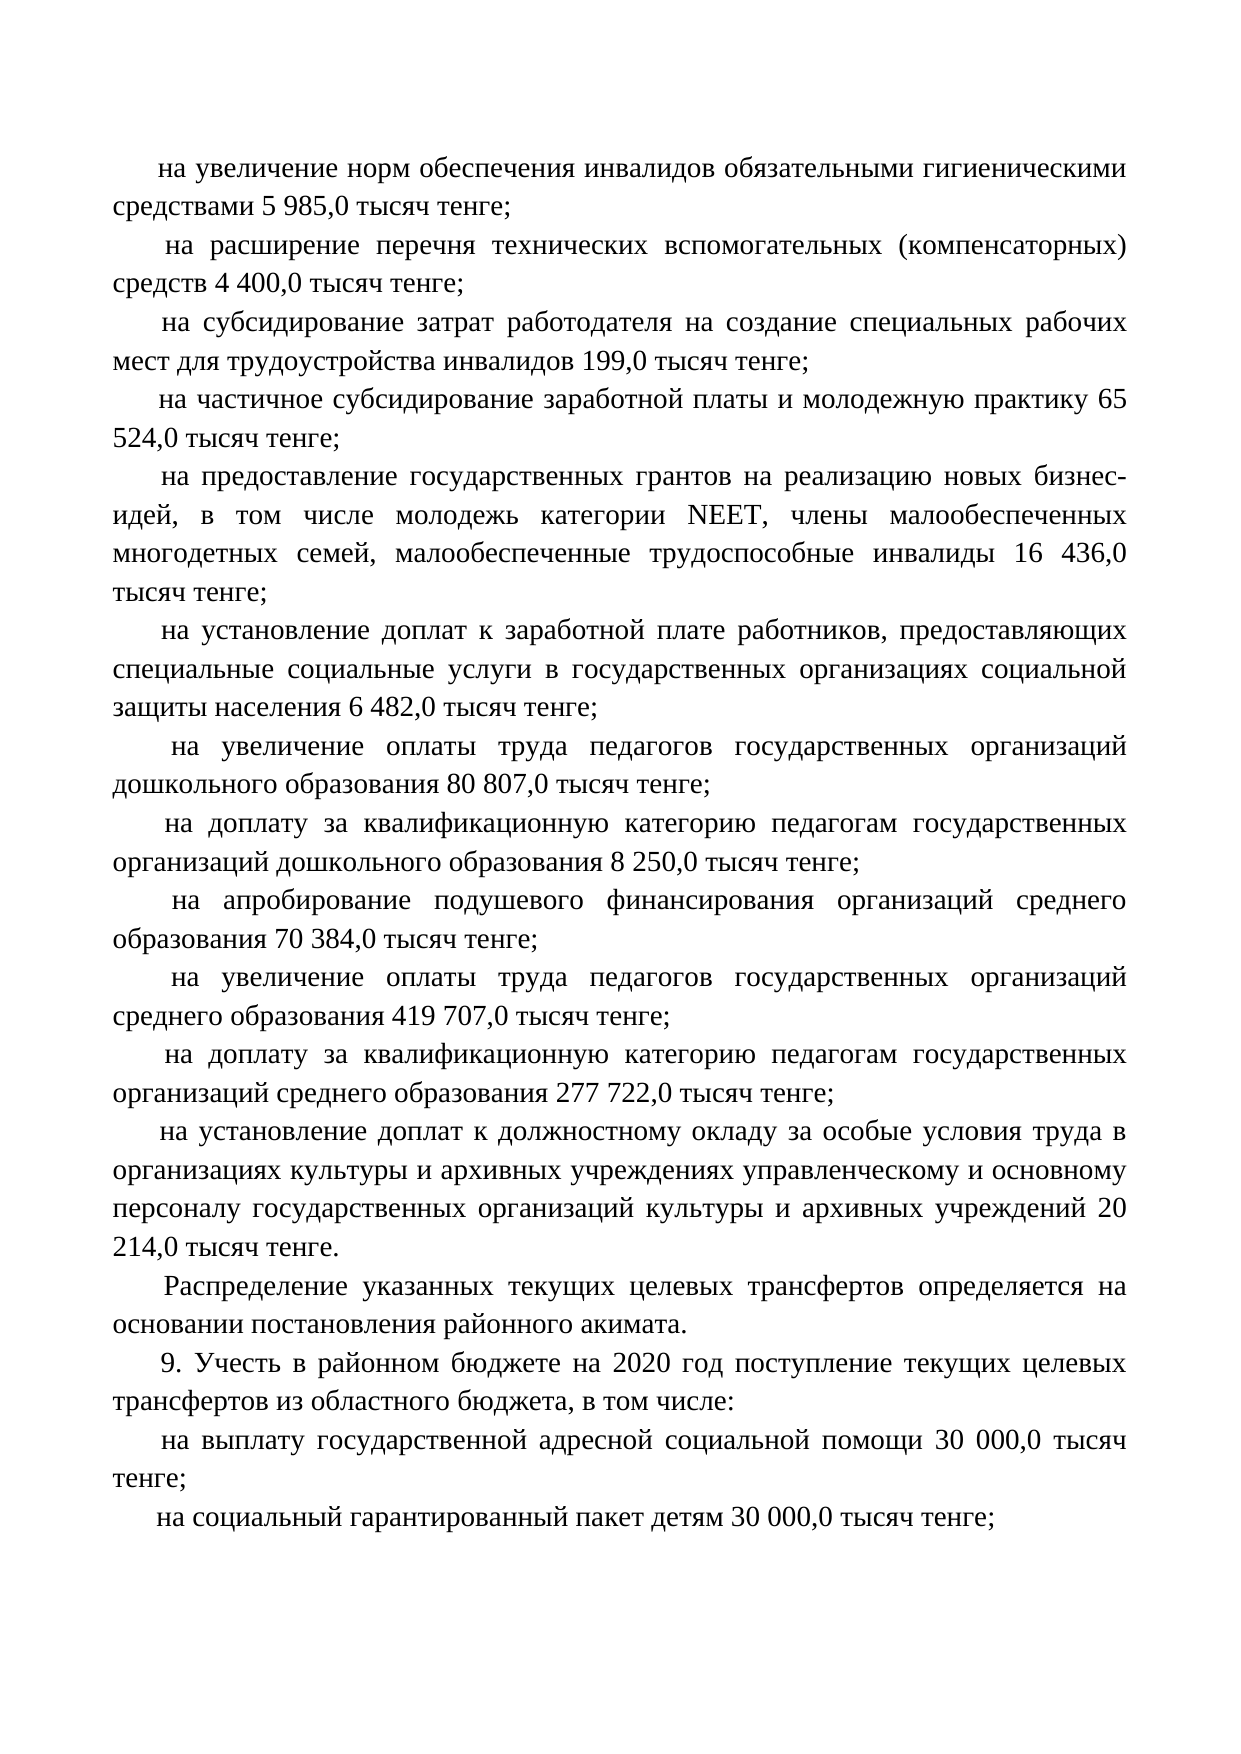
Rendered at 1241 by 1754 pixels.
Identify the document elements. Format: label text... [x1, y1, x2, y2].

text 9. Учесть в районном бюджете на 2020 год поступление текущих целевых трансфертов из областного бюджета, в том числе: [112, 1345, 1128, 1417]
text на увеличение норм обеспечения инвалидов обязательными гигиеническими средствами 5 985,0 тысяч тенге; [112, 150, 1128, 222]
text на предоставление государственных грантов на реализацию новых бизнес-идей, в том числе молодежь категории NEET, члены малообеспеченных многодетных семей, малообеспеченные трудоспособные инвалиды 16 436,0 тысяч тенге; [112, 458, 1128, 607]
text на установление доплат к должностному окладу за особые условия труда в организациях культуры и архивных учреждениях управленческому и основному персоналу государственных организаций культуры и архивных учреждений 20 214,0 тысяч тенге. [112, 1113, 1128, 1263]
text на доплату за квалификационную категорию педагогам государственных организаций дошкольного образования 8 250,0 тысяч тенге; [112, 805, 1128, 877]
text на увеличение оплаты труда педагогов государственных организаций дошкольного образования 80 807,0 тысяч тенге; [112, 728, 1128, 800]
text на субсидирование затрат работодателя на создание специальных рабочих мест для трудоустройства инвалидов 199,0 тысяч тенге; [112, 304, 1128, 376]
text на доплату за квалификационную категорию педагогам государственных организаций среднего образования 277 722,0 тысяч тенге; [112, 1036, 1128, 1108]
text на увеличение оплаты труда педагогов государственных организаций среднего образования 419 707,0 тысяч тенге; [112, 959, 1128, 1031]
text на установление доплат к заработной плате работников, предоставляющих специальные социальные услуги в государственных организациях социальной защиты населения 6 482,0 тысяч тенге; [112, 612, 1128, 723]
text на частичное субсидирование заработной платы и молодежную практику 65 524,0 тысяч тенге; [112, 381, 1128, 453]
text на апробирование подушевого финансирования организаций среднего образования 70 384,0 тысяч тенге; [112, 882, 1128, 954]
text на выплату государственной адресной социальной помощи 30 000,0 тысяч тенге; [112, 1422, 1128, 1494]
text на социальный гарантированный пакет детям 30 000,0 тысяч тенге; [112, 1499, 1128, 1532]
text на расширение перечня технических вспомогательных (компенсаторных) средств 4 400,0 тысяч тенге; [112, 227, 1128, 299]
text Распределение указанных текущих целевых трансфертов определяется на основании постановления районного акимата. [112, 1268, 1128, 1340]
